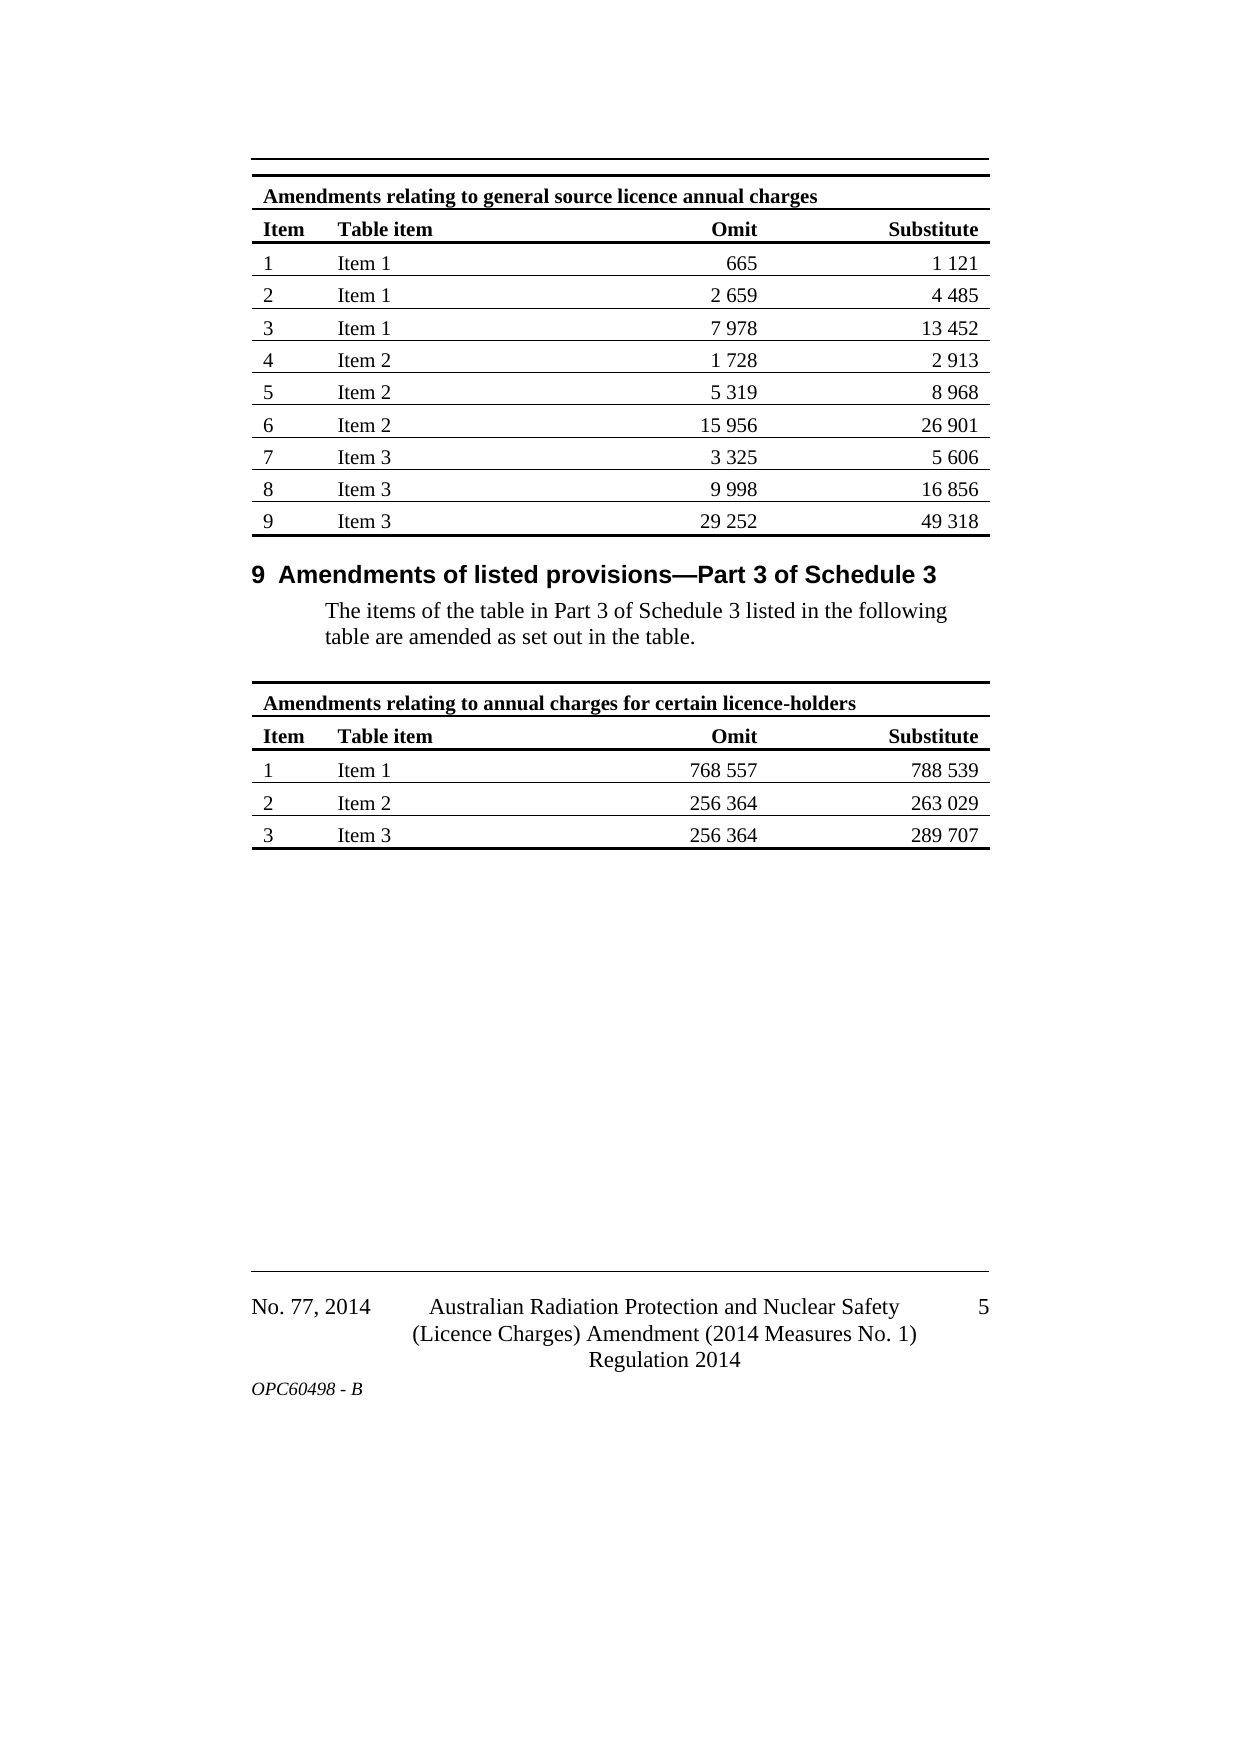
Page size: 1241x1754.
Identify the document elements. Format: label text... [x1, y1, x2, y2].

table_cell Omit [547, 717, 768, 748]
table_cell Item 2 [326, 341, 547, 372]
table_cell 2 913 [769, 341, 990, 372]
table_cell Item 3 [326, 470, 547, 501]
table_cell 7 [252, 438, 326, 469]
table_cell Item 1 [326, 276, 547, 307]
table_cell Item [252, 717, 326, 748]
table_cell Item 2 [326, 783, 547, 814]
table_cell 2 659 [547, 276, 768, 307]
table_cell Item 3 [326, 502, 547, 533]
table_cell Item 2 [326, 405, 547, 437]
table_cell 16 856 [769, 470, 990, 501]
table_cell 768 557 [547, 751, 768, 782]
table_cell Item 1 [326, 309, 547, 340]
table_cell Item 3 [326, 438, 547, 469]
table_cell 5 606 [769, 438, 990, 469]
text The items of the table in Part 3 of Schedule 3 listed in the following table are amended as set out in the table. [325, 597, 989, 649]
table_cell 3 [252, 309, 326, 340]
table_cell Item [252, 210, 326, 241]
table_header Amendments relating to general source licence annual charges [252, 177, 990, 208]
table_cell Table item [326, 210, 547, 241]
table_cell 26 901 [769, 405, 990, 437]
table_cell 5 319 [547, 373, 768, 404]
table_cell 289 707 [769, 816, 990, 847]
table_cell 1 121 [769, 244, 990, 275]
table_cell 8 [252, 470, 326, 501]
table_header Amendments relating to annual charges for certain licence-holders [252, 684, 990, 715]
table_cell 788 539 [769, 751, 990, 782]
table_cell Item 3 [326, 816, 547, 847]
table_cell 1 [252, 751, 326, 782]
table_cell 263 029 [769, 783, 990, 814]
table_cell 29 252 [547, 502, 768, 533]
table_cell 4 [252, 341, 326, 372]
table_cell 9 [252, 502, 326, 533]
table_cell Omit [547, 210, 768, 241]
table_cell 9 998 [547, 470, 768, 501]
table_cell 49 318 [769, 502, 990, 533]
table_cell 2 [252, 276, 326, 307]
table_cell 5 [252, 373, 326, 404]
table_cell 13 452 [769, 309, 990, 340]
table_cell Table item [326, 717, 547, 748]
table_cell 4 485 [769, 276, 990, 307]
table_cell 15 956 [547, 405, 768, 437]
table_cell 7 978 [547, 309, 768, 340]
text 9 Amendments of listed provisions—Part 3 of Schedule 3 [251, 559, 989, 588]
table_cell Item 1 [326, 751, 547, 782]
table_cell Item 1 [326, 244, 547, 275]
table_cell 6 [252, 405, 326, 437]
table_cell 8 968 [769, 373, 990, 404]
table_cell Substitute [769, 717, 990, 748]
table_cell 2 [252, 783, 326, 814]
table_cell 1 [252, 244, 326, 275]
table_cell 256 364 [547, 783, 768, 814]
table_cell Substitute [769, 210, 990, 241]
table_cell 256 364 [547, 816, 768, 847]
table_cell 3 [252, 816, 326, 847]
table_cell 1 728 [547, 341, 768, 372]
table_cell 3 325 [547, 438, 768, 469]
table_cell 665 [547, 244, 768, 275]
table_cell Item 2 [326, 373, 547, 404]
